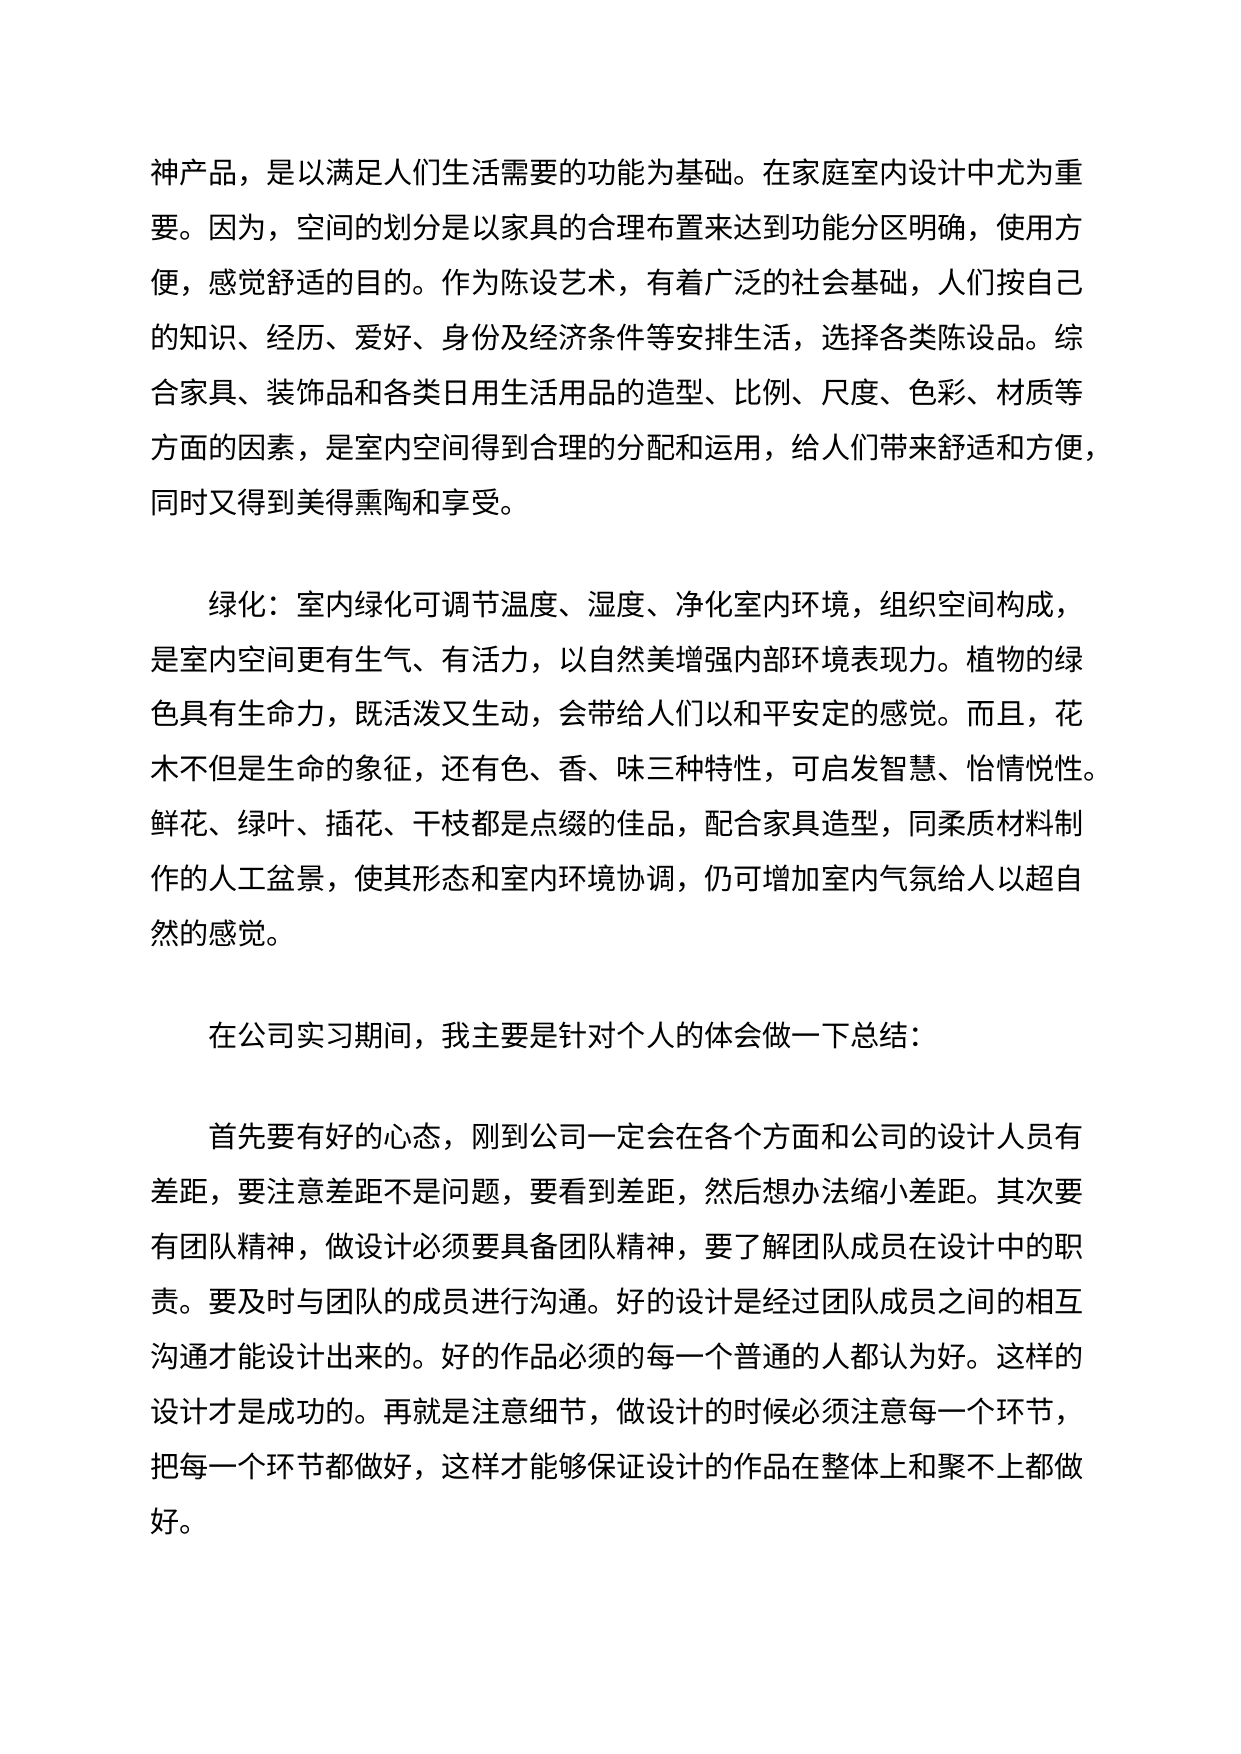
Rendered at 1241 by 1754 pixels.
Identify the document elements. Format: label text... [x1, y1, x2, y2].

text 绿化：室内绿化可调节温度、湿度、净化室内环境，组织空间构成，是室内空间更有生气、有活力，以自然美增强内部环境表现力。植物的绿色具有生命力，既活泼又生动，会带给人们以和平安定的感觉。而且，花木不但是生命的象征，还有色、香、味三种特性，可启发智慧、怡情悦性。鲜花、绿叶、插花、干枝都是点缀的佳品，配合家具造型，同柔质材料制作的人工盆景，使其形态和室内环境协调，仍可增加室内气氛给人以超自然的感觉。 [150, 581, 1090, 953]
text 在公司实习期间，我主要是针对个人的体会做一下总结： [150, 1012, 1090, 1054]
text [150, 150, 1090, 522]
text 首先要有好的心态，刚到公司一定会在各个方面和公司的设计人员有差距，要注意差距不是问题，要看到差距，然后想办法缩小差距。其次要有团队精神，做设计必须要具备团队精神，要了解团队成员在设计中的职责。要及时与团队的成员进行沟通。好的设计是经过团队成员之间的相互沟通才能设计出来的。好的作品必须的每一个普通的人都认为好。这样的设计才是成功的。再就是注意细节，做设计的时候必须注意每一个环节，把每一个环节都做好，这样才能够保证设计的作品在整体上和聚不上都做好。 [150, 1114, 1090, 1541]
